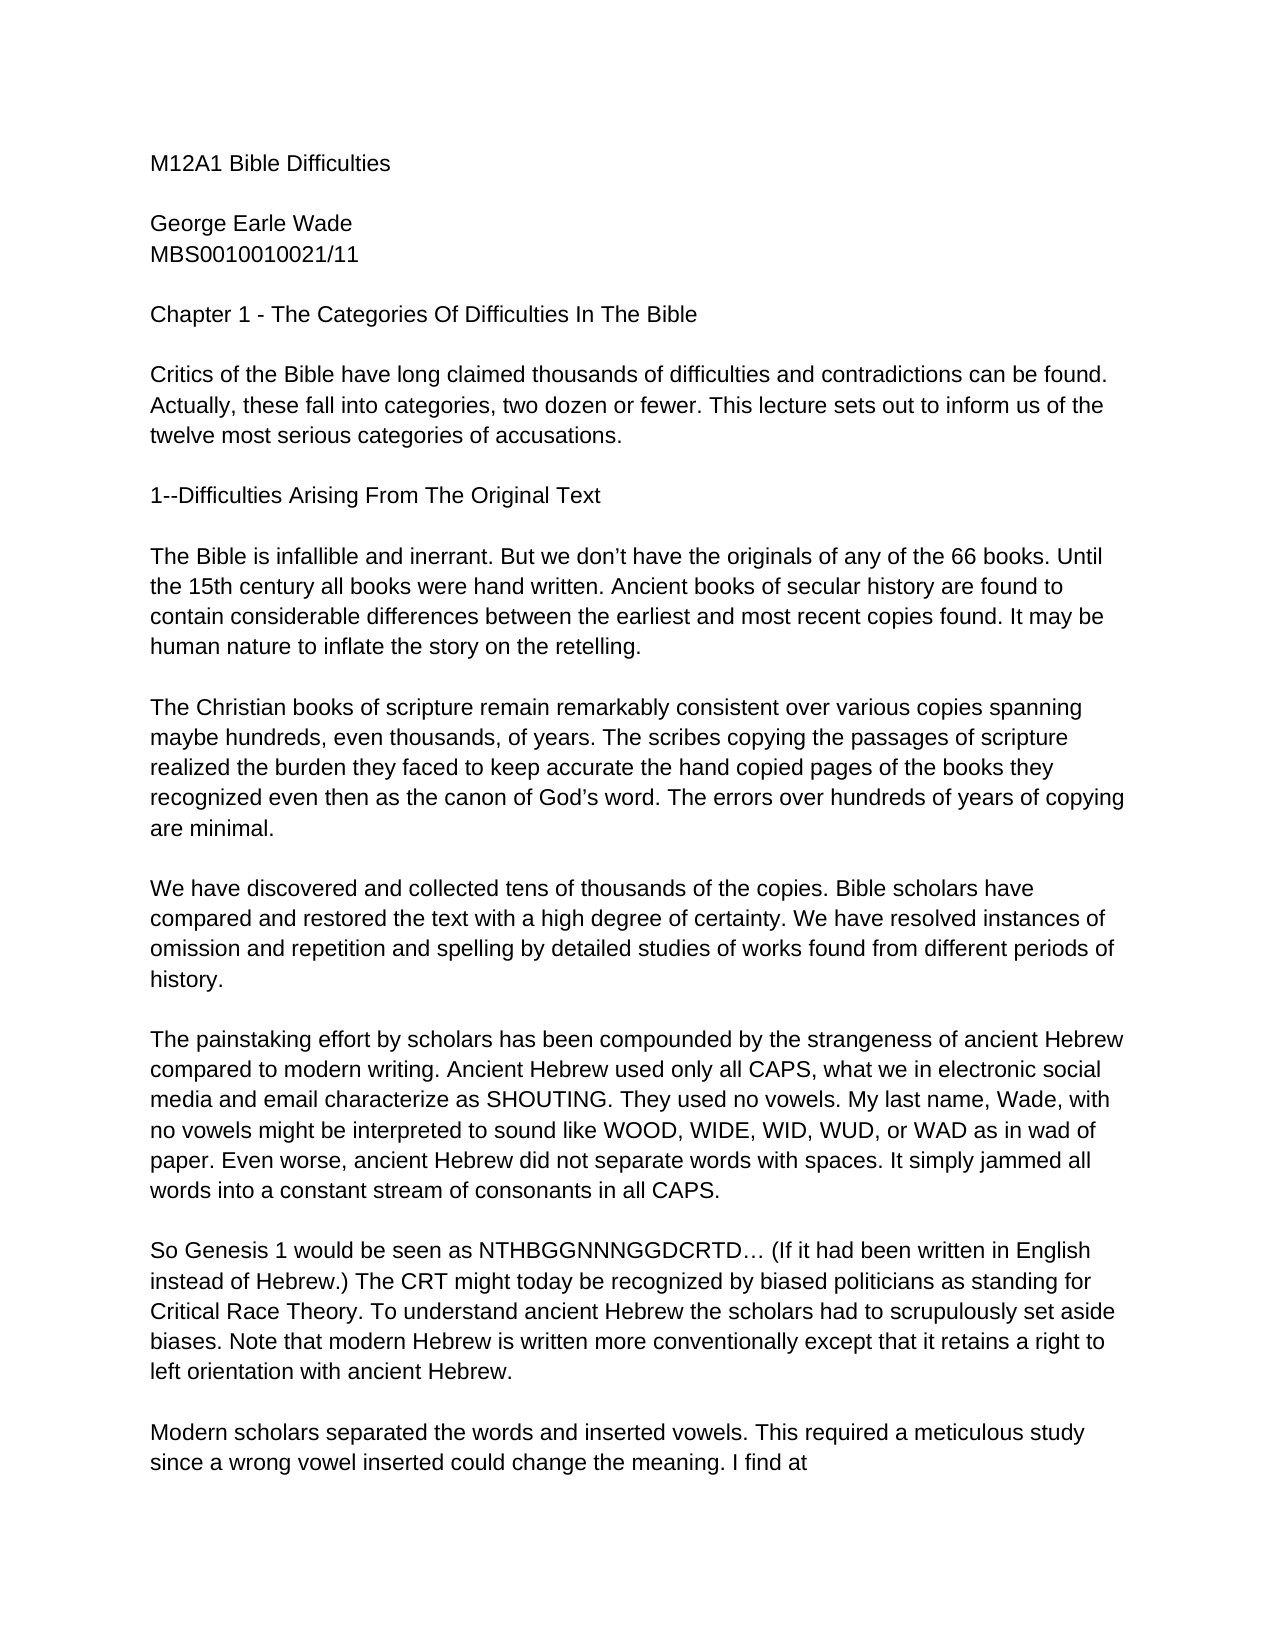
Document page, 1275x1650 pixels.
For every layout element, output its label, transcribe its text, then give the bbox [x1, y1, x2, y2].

text M12A1 Bible Difficulties [150, 150, 1125, 176]
text The Christian books of scripture remain remarkably consistent over various copies spanning maybe hundreds, even thousands, of years. The scribes copying the passages of scripture realized the burden they faced to keep accurate the hand copied pages of the books they recognized even then as the canon of God’s word. The errors over hundreds of years of copying are minimal. [150, 694, 1125, 841]
text George Earle Wade [150, 210, 1125, 237]
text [150, 1419, 1125, 1475]
text 1--Difficulties Arising From The Original Text [150, 482, 1125, 509]
text MBS0010010021/11 [150, 241, 1125, 267]
text We have discovered and collected tens of thousands of the copies. Bible scholars have compared and restored the text with a high degree of certainty. We have resolved instances of omission and repetition and spelling by detailed studies of works found from different periods of history. [150, 875, 1125, 992]
text Chapter 1 - The Categories Of Difficulties In The Bible [150, 301, 1125, 327]
text Critics of the Bible have long claimed thousands of difficulties and contradictions can be found. Actually, these fall into categories, two dozen or fewer. This lecture sets out to inform us of the twelve most serious categories of accusations. [150, 361, 1125, 448]
text So Genesis 1 would be seen as NTHBGGNNNGGDCRTD… (If it had been written in English instead of Hebrew.) The CRT might today be recognized by biased politicians as standing for Critical Race Theory. To understand ancient Hebrew the scholars had to scrupulously set aside biases. Note that modern Hebrew is written more conventionally except that it retains a right to left orientation with ancient Hebrew. [150, 1237, 1125, 1385]
text The Bible is infallible and inerrant. But we don’t have the originals of any of the 66 books. Until the 15th century all books were hand written. Ancient books of secular history are found to contain considerable differences between the earliest and most recent copies found. It may be human nature to inflate the story on the retelling. [150, 543, 1125, 660]
text The painstaking effort by scholars has been compounded by the strangeness of ancient Hebrew compared to modern writing. Ancient Hebrew used only all CAPS, what we in electronic social media and email characterize as SHOUTING. They used no vowels. My last name, Wade, with no vowels might be interpreted to sound like WOOD, WIDE, WID, WUD, or WAD as in wad of paper. Even worse, ancient Hebrew did not separate words with spaces. It simply jammed all words into a constant stream of consonants in all CAPS. [150, 1026, 1125, 1203]
